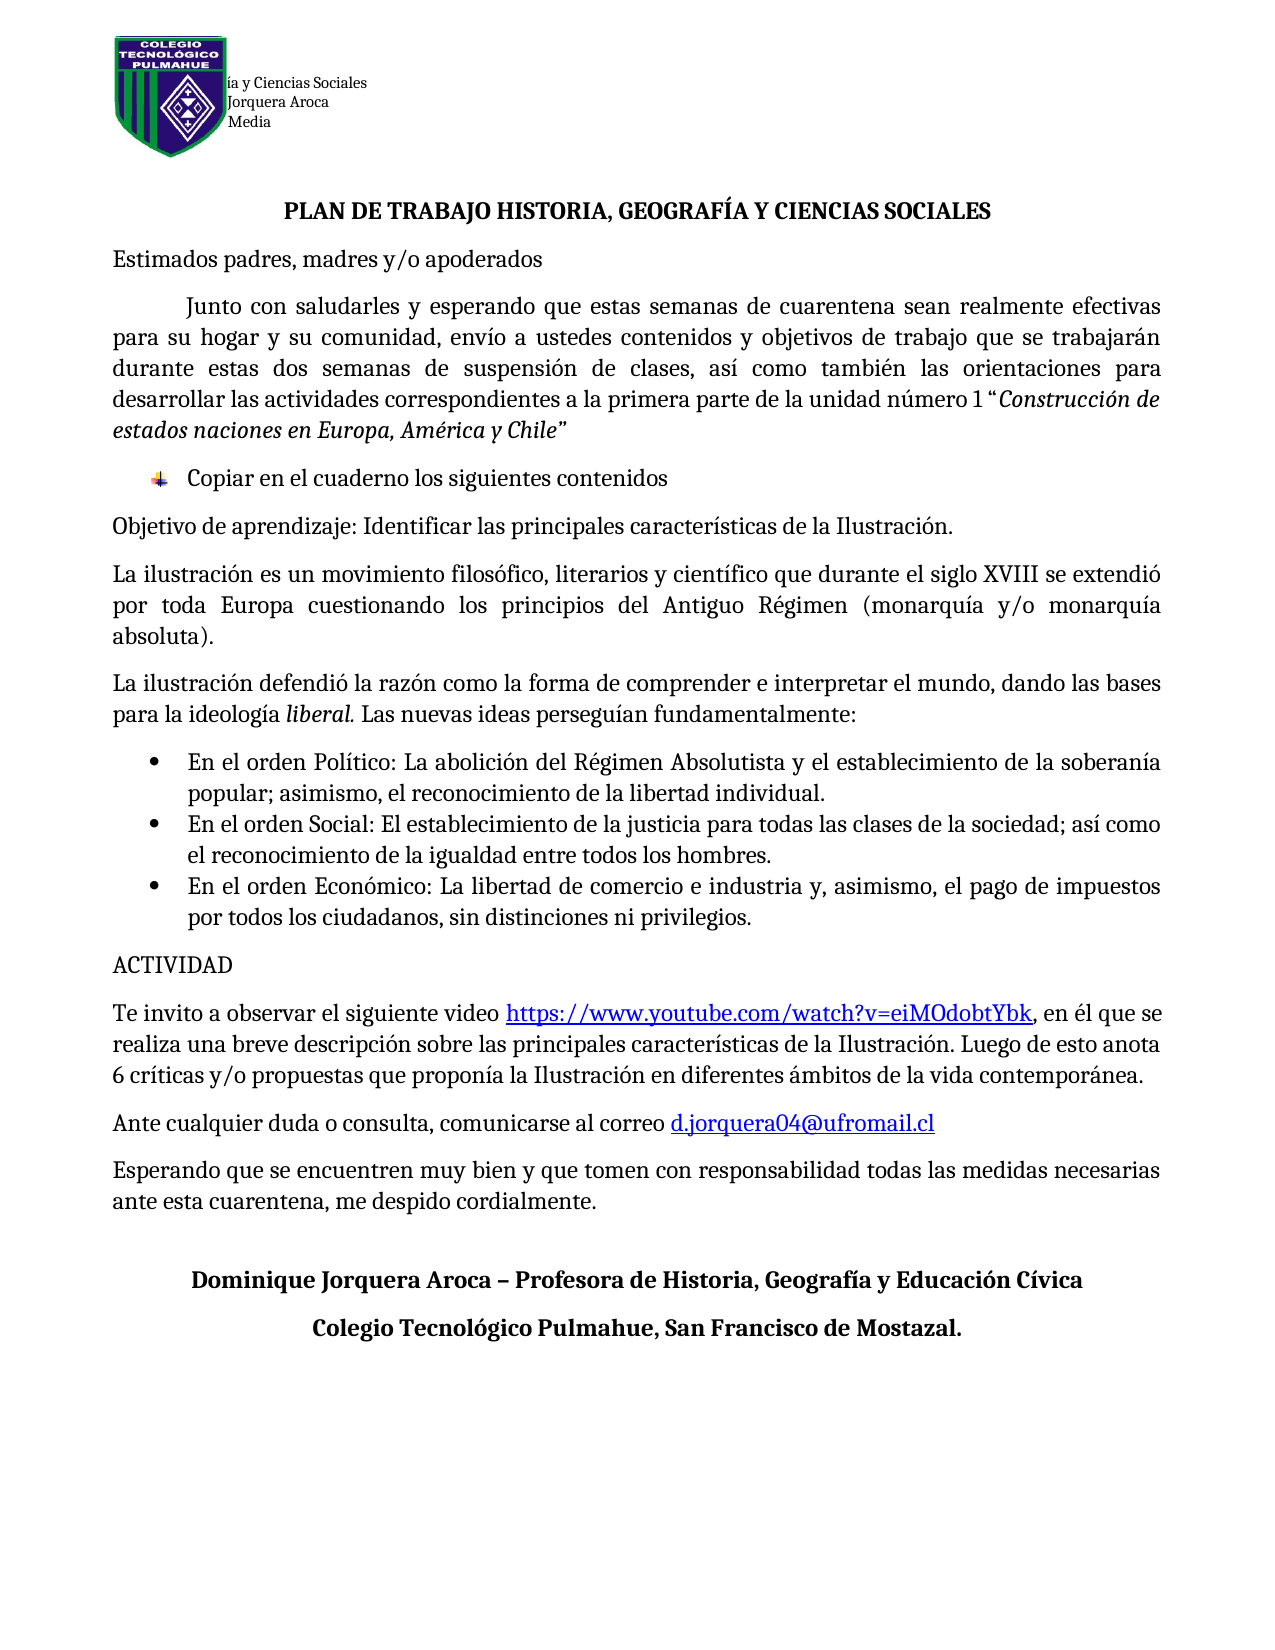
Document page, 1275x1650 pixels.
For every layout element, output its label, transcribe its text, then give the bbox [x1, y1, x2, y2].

text Ante cualquier duda o consulta, comunicarse al correo d.jorquera04@ufromail.cl [112, 1108, 1162, 1137]
text Te invito a observar el siguiente video https://www.youtube.com/watch?v=eiMOdobtYbk, en él que se realiza una breve descripción sobre las principales características de la Ilustración. Luego de esto anota 6 críticas y/o propuestas que proponía la Ilustración en diferentes ámbitos de la vida contemporánea. [112, 999, 1162, 1089]
text Estimados padres, madres y/o apoderados [112, 244, 1162, 273]
picture [151, 470, 168, 487]
text PLAN DE TRABAJO HISTORIA, GEOGRAFÍA Y CIENCIAS SOCIALES [112, 197, 1162, 226]
text ACTIVIDAD [112, 951, 1162, 980]
text Esperando que se encuentren muy bien y que tomen con responsabilidad todas las medidas necesarias ante esta cuarentena, me despido cordialmente. [112, 1156, 1162, 1216]
text Colegio Tecnológico Pulmahue, San Francisco de Mostazal. [112, 1314, 1162, 1342]
list Copiar en el cuaderno los siguientes contenidos [150, 464, 1162, 493]
list En el orden Social: El establecimiento de la justicia para todas las clases de la sociedad; así como el reconocimiento de la igualdad entre todos los hombres. [150, 810, 1162, 870]
text La ilustración defendió la razón como la forma de comprender e interpretar el mundo, dando las bases para la ideología liberal. Las nuevas ideas perseguían fundamentalmente: [112, 669, 1162, 729]
list En el orden Político: La abolición del Régimen Absolutista y el establecimiento de la soberanía popular; asimismo, el reconocimiento de la libertad individual. [150, 748, 1162, 808]
text Objetivo de aprendizaje: Identificar las principales características de la Ilustración. [112, 512, 1162, 541]
text Junto con saludarles y esperando que estas semanas de cuarentena sean realmente efectivas para su hogar y su comunidad, envío a ustedes contenidos y objetivos de trabajo que se trabajarán durante estas dos semanas de suspensión de clases, así como también las orientaciones para desarrollar las actividades correspondientes a la primera parte de la unidad número 1 “Construcción de estados naciones en Europa, América y Chile” [112, 292, 1162, 445]
text La ilustración es un movimiento filosófico, literarios y científico que durante el siglo XVIII se extendió por toda Europa cuestionando los principios del Antiguo Régimen (monarquía y/o monarquía absoluta). [112, 559, 1162, 650]
text Dominique Jorquera Aroca – Profesora de Historia, Geografía y Educación Cívica [112, 1266, 1162, 1295]
list En el orden Económico: La libertad de comercio e industria y, asimismo, el pago de impuestos por todos los ciudadanos, sin distinciones ni privilegios. [150, 872, 1162, 932]
picture [112, 36, 228, 159]
